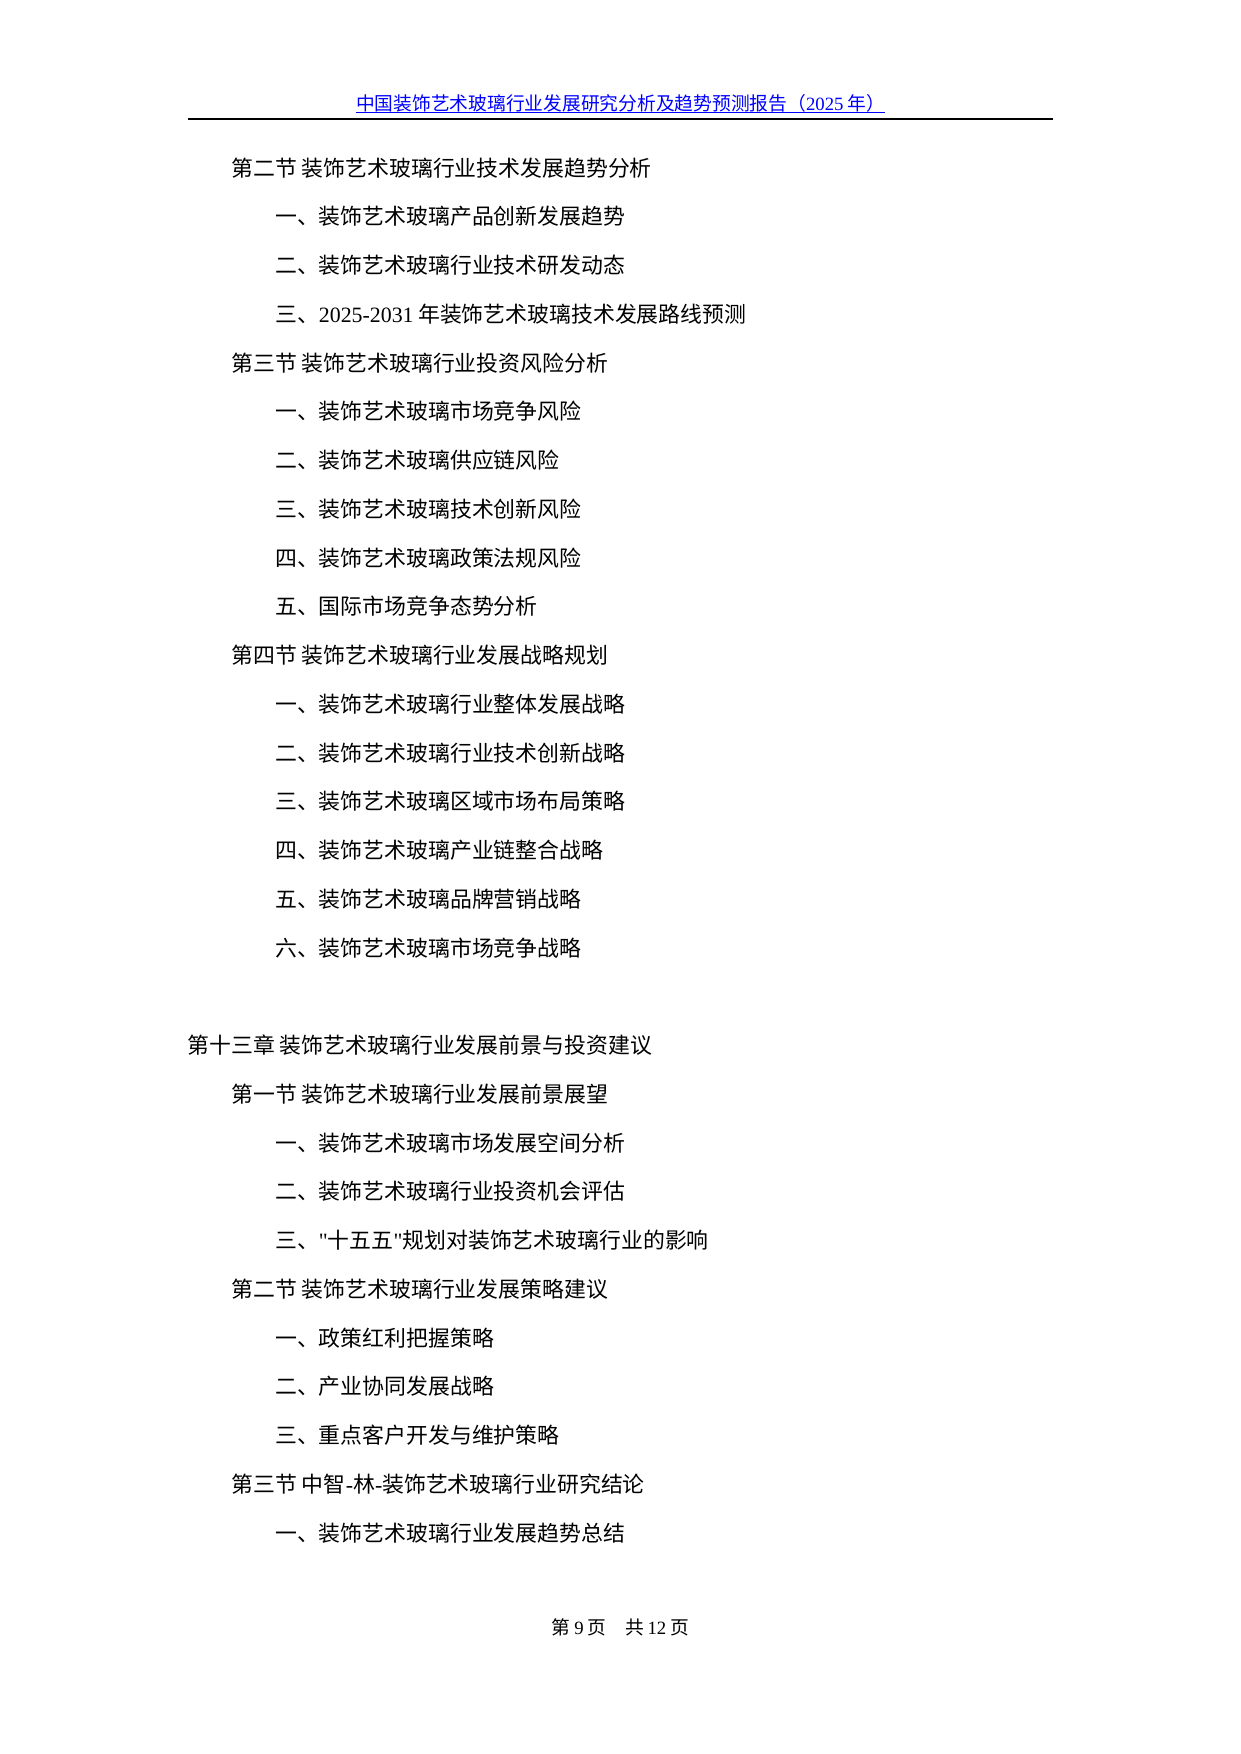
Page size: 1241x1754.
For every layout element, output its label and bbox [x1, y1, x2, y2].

text [187, 150, 1053, 1548]
